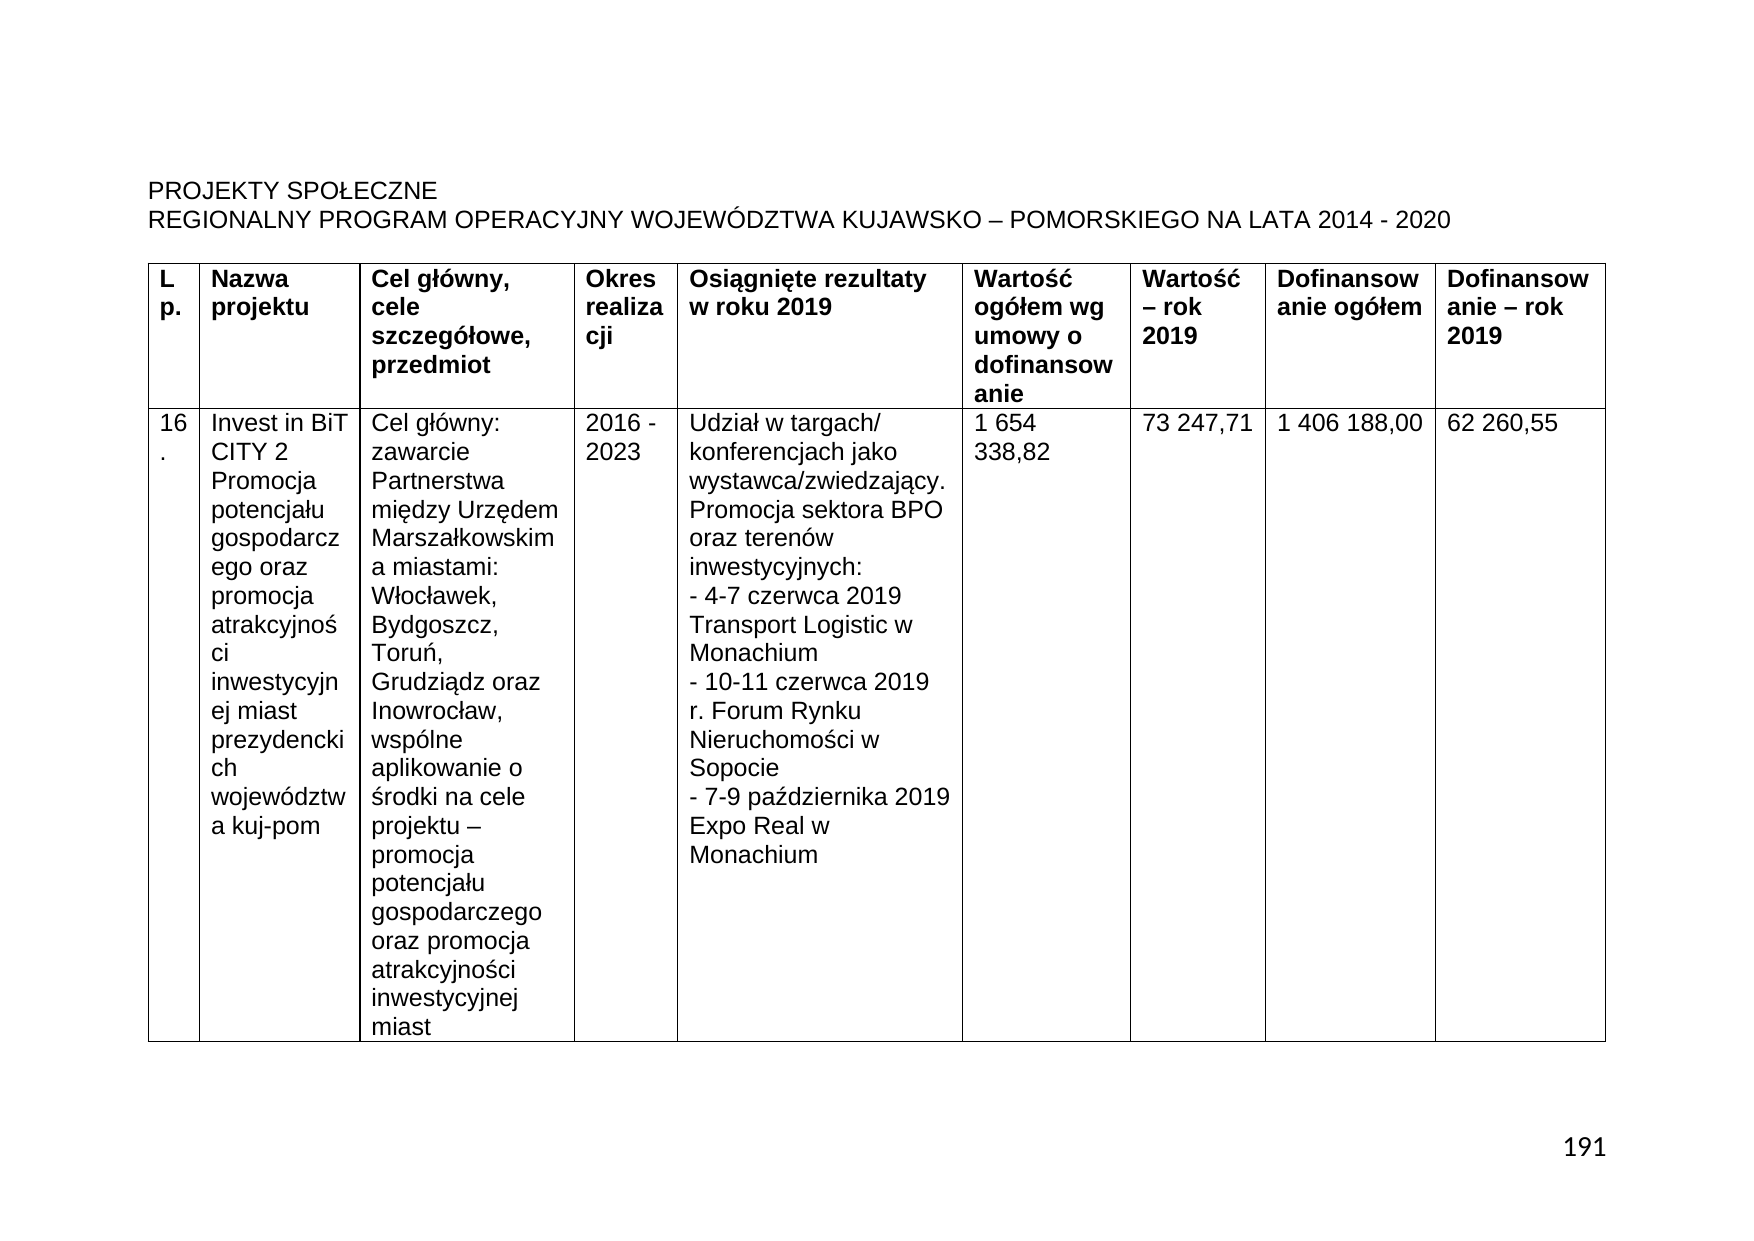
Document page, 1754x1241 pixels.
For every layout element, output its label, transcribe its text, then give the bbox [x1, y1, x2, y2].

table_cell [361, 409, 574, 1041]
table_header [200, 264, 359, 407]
text PROJEKTY SPOŁECZNE [148, 176, 1606, 205]
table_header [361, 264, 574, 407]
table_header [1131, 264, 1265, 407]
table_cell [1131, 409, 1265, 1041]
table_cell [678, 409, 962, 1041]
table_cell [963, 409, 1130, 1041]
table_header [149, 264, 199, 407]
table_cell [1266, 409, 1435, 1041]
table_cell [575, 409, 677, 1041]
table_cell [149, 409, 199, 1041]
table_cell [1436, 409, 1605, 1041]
text REGIONALNY PROGRAM OPERACYJNY WOJEWÓDZTWA KUJAWSKO – POMORSKIEGO NA LATA 2014 - 2020 [148, 205, 1606, 234]
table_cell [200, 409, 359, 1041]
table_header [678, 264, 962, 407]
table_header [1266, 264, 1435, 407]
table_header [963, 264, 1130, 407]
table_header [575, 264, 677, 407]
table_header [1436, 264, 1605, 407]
